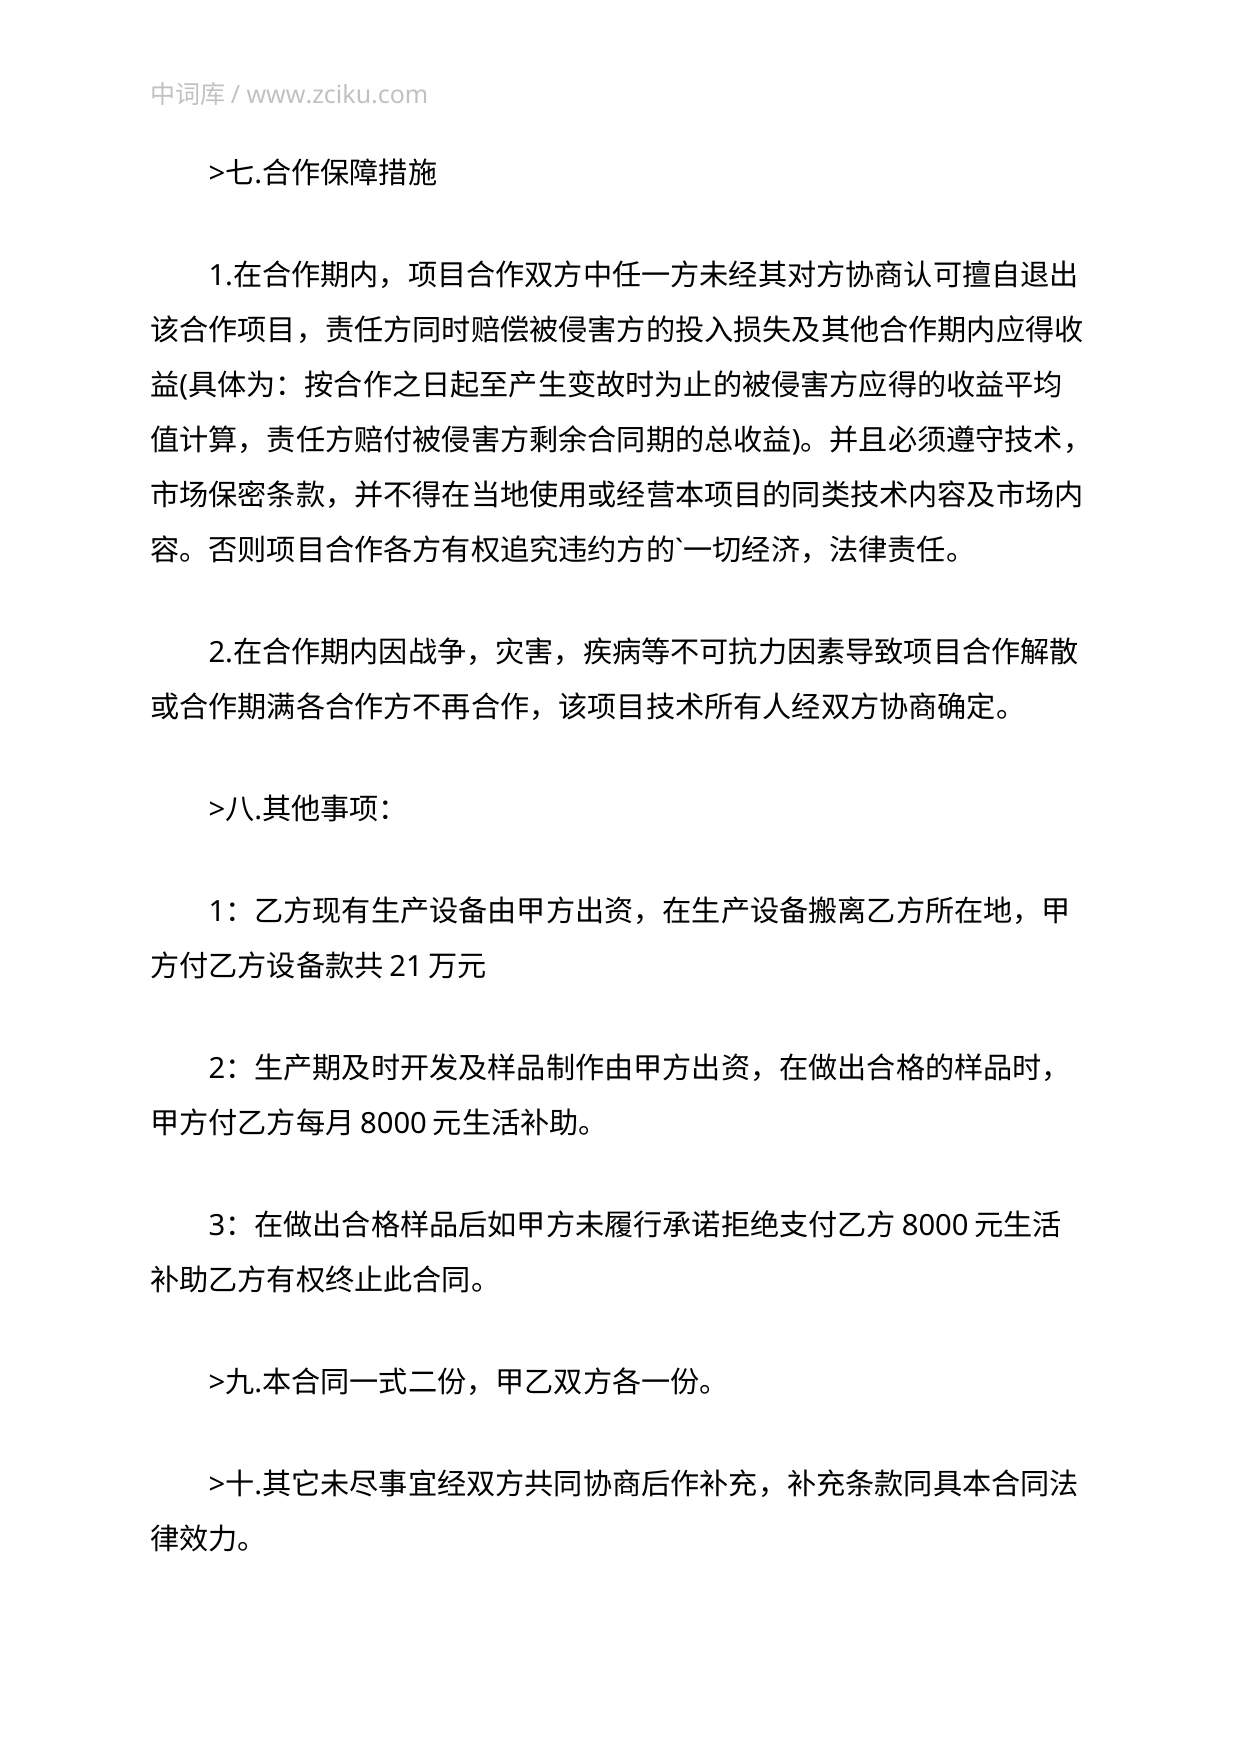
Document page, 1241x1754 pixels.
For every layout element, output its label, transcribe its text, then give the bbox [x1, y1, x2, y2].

text >十.其它未尽事宜经双方共同协商后作补充，补充条款同具本合同法律效力。 [150, 1460, 1090, 1557]
text >七.合作保障措施 [150, 150, 1090, 192]
text 2：生产期及时开发及样品制作由甲方出资，在做出合格的样品时，甲方付乙方每月8000元生活补助。 [150, 1044, 1090, 1142]
text 2.在合作期内因战争，灾害，疾病等不可抗力因素导致项目合作解散或合作期满各合作方不再合作，该项目技术所有人经双方协商确定。 [150, 629, 1090, 726]
text 1：乙方现有生产设备由甲方出资，在生产设备搬离乙方所在地，甲方付乙方设备款共21万元 [150, 887, 1090, 985]
text >八.其他事项： [150, 786, 1090, 828]
text >九.本合同一式二份，甲乙双方各一份。 [150, 1358, 1090, 1401]
text 3：在做出合格样品后如甲方未履行承诺拒绝支付乙方8000元生活补助乙方有权终止此合同。 [150, 1201, 1090, 1299]
text 1.在合作期内，项目合作双方中任一方未经其对方协商认可擅自退出该合作项目，责任方同时赔偿被侵害方的投入损失及其他合作期内应得收益(具体为：按合作之日起至产生变故时为止的被侵害方应得的收益平均值计算，责任方赔付被侵害方剩余合同期的总收益)。并且必须遵守技术，市场保密条款，并不得在当地使用或经营本项目的同类技术内容及市场内容。否则项目合作各方有权追究违约方的`一切经济，法律责任。 [150, 252, 1090, 569]
